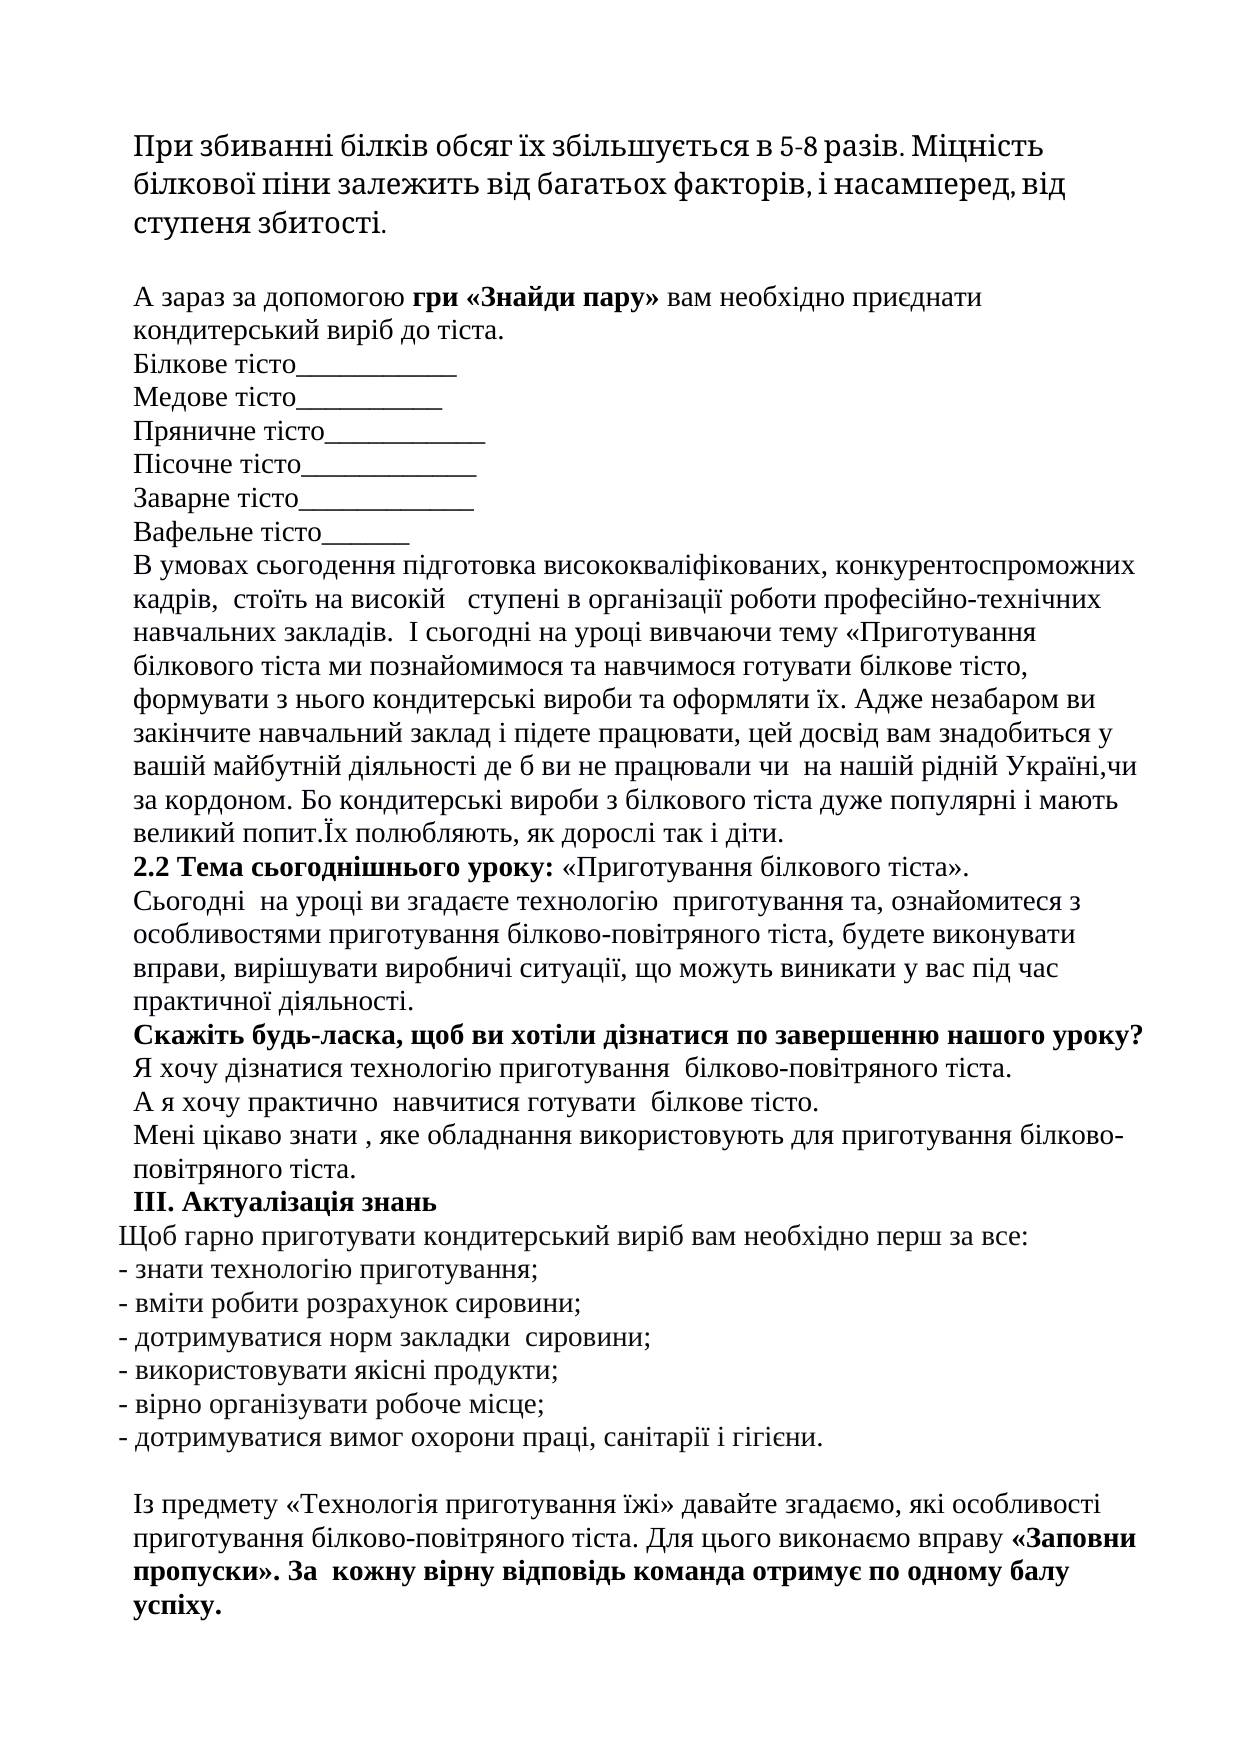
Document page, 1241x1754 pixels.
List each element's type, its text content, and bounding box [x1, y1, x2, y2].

text - вміти робити розрахунок сировини; [118, 1285, 1152, 1319]
text - використовувати якісні продукти; [118, 1352, 1152, 1386]
text Білкове тісто___________ [133, 346, 1152, 379]
text Заварне тісто____________ [133, 480, 1152, 514]
text Вафельне тісто______ [133, 514, 1152, 547]
text - дотримуватися вимог охорони праці, санітарії і гігієни. [118, 1419, 1152, 1453]
text - знати технологію приготування; [118, 1252, 1152, 1285]
text 2.2 Тема сьогоднішнього уроку: «Приготування білкового тіста». [133, 849, 1152, 883]
text В умовах сьогодення підготовка висококваліфікованих, конкурентоспроможних кадрів, стоїть на високій ступені в організації роботи професійно-технічних навчальних закладів. І сьогодні на уроці вивчаючи тему «Приготування білкового тіста ми познайомимося та навчимося готувати білкове тісто, формувати з нього кондитерські вироби та оформляти їх. Адже незабаром ви закінчите навчальний заклад і підете працювати, цей досвід вам знадобиться у вашій майбутній діяльності де б ви не працювали чи на нашій рідній Україні,чи за кордоном. Бо кондитерські вироби з білкового тіста дуже популярні і мають великий попит.Їх полюбляють, як дорослі так і діти. [133, 547, 1152, 849]
text Пряничне тісто___________ [133, 413, 1152, 447]
text Пісочне тісто____________ [133, 447, 1152, 480]
text Я хочу дізнатися технологію приготування білково-повітряного тіста. [133, 1050, 1152, 1084]
text Скажіть будь-ласка, щоб ви хотіли дізнатися по завершенню нашого уроку? [133, 1017, 1152, 1050]
text Мені цікаво знати , яке обладнання використовують для приготування білково-повітряного тіста. [133, 1117, 1152, 1184]
subtitle При збиванні білків обсяг їх збільшується в 5-8 разів. Міцність білкової піни залежить від багатьох факторів, і насамперед, від ступеня збитості. [133, 130, 1152, 240]
text Медове тісто__________ [133, 379, 1152, 413]
text III. Актуалізація знань [133, 1184, 1152, 1218]
text А зараз за допомогою гри «Знайди пару» вам необхідно приєднати кондитерський виріб до тіста. [133, 279, 1152, 346]
text Щоб гарно приготувати кондитерський виріб вам необхідно перш за все: [118, 1218, 1152, 1252]
text - дотримуватися норм закладки сировини; [118, 1319, 1152, 1352]
text Сьогодні на уроці ви згадаєте технологію приготування та, ознайомитеся з особливостями приготування білково-повітряного тіста, будете виконувати вправи, вирішувати виробничі ситуації, що можуть виникати у вас під час практичної діяльності. [133, 883, 1152, 1017]
text Із предмету «Технологія приготування їжі» давайте згадаємо, які особливості приготування білково-повітряного тіста. Для цього виконаємо вправу «Заповни пропуски». За кожну вірну відповідь команда отримує по одному балу успіху. [133, 1486, 1152, 1621]
text А я хочу практично навчитися готувати білкове тісто. [133, 1084, 1152, 1117]
text - вірно організувати робоче місце; [118, 1386, 1152, 1419]
